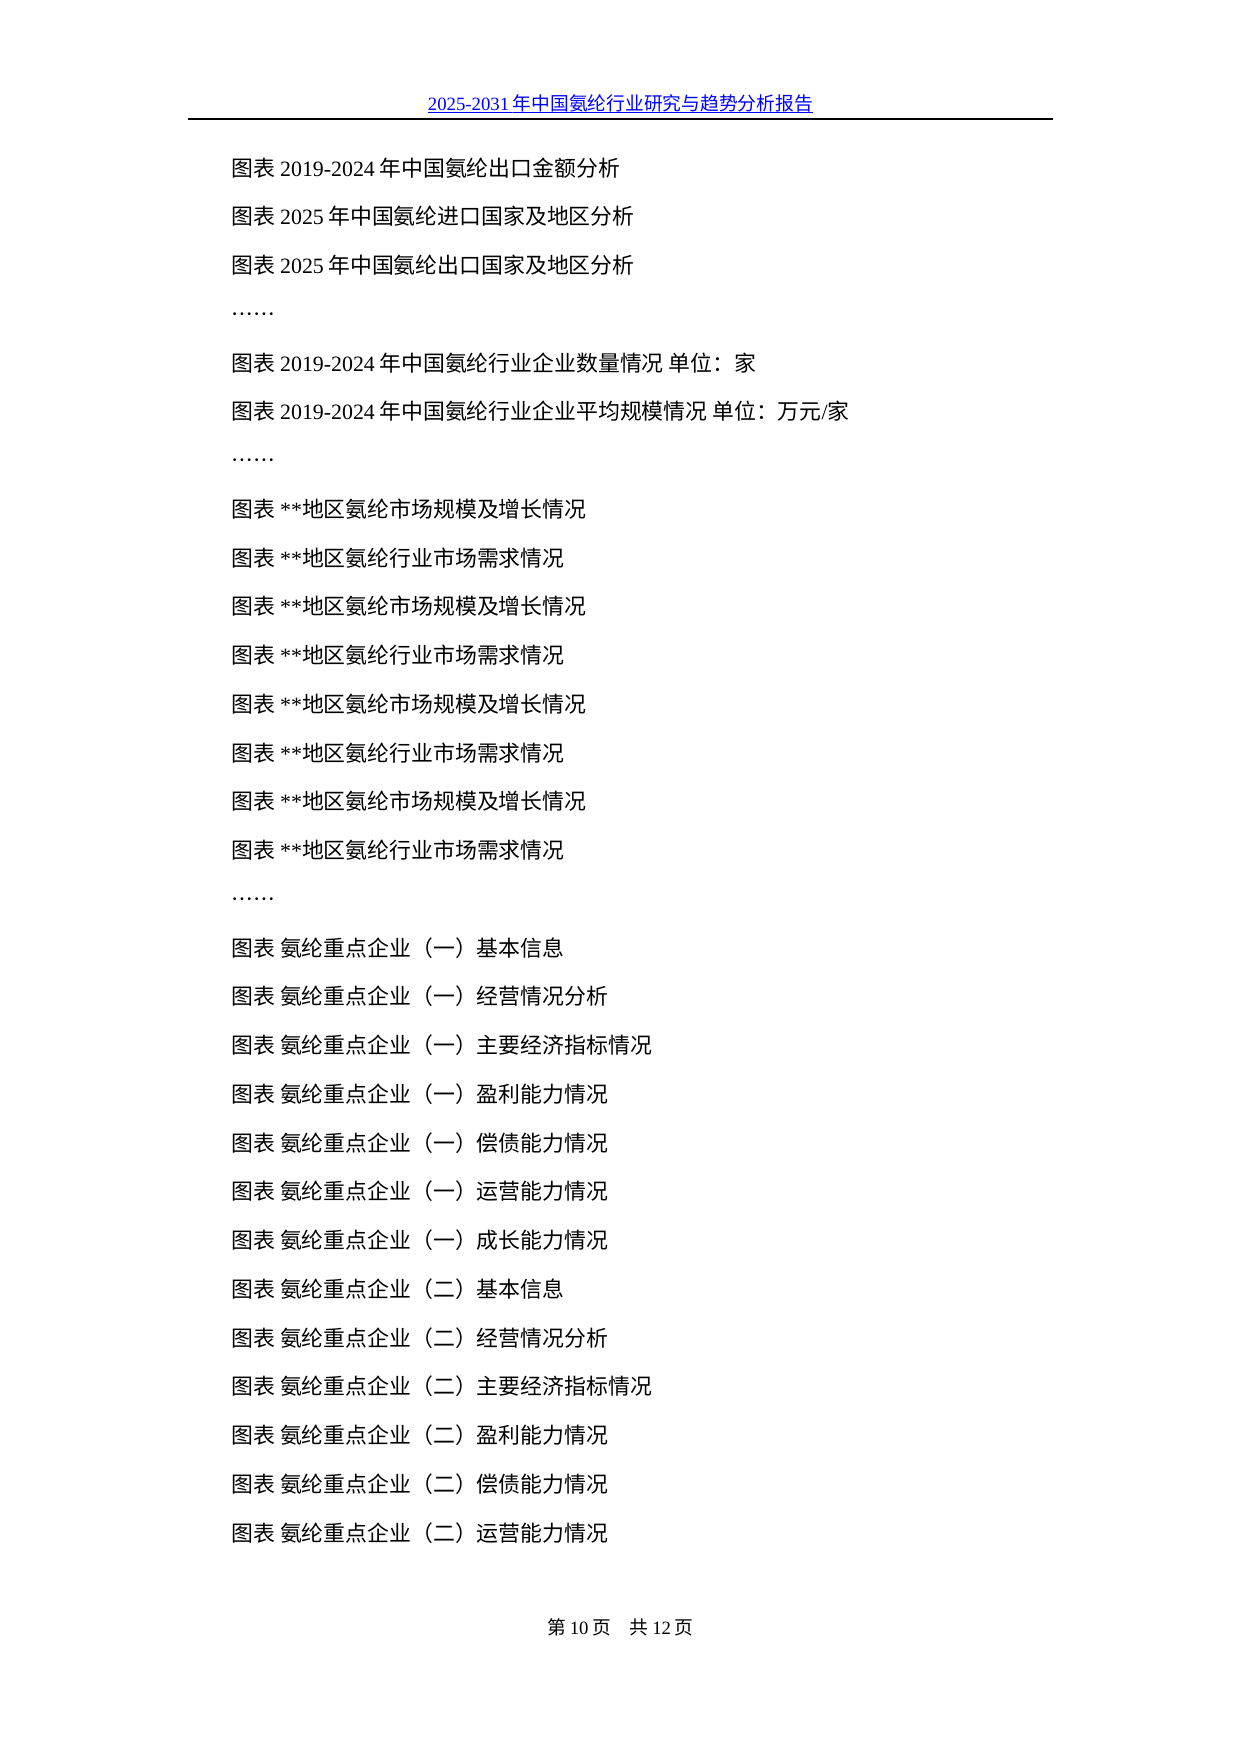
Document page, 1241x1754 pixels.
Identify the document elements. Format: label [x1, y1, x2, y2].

text [187, 150, 1053, 1548]
